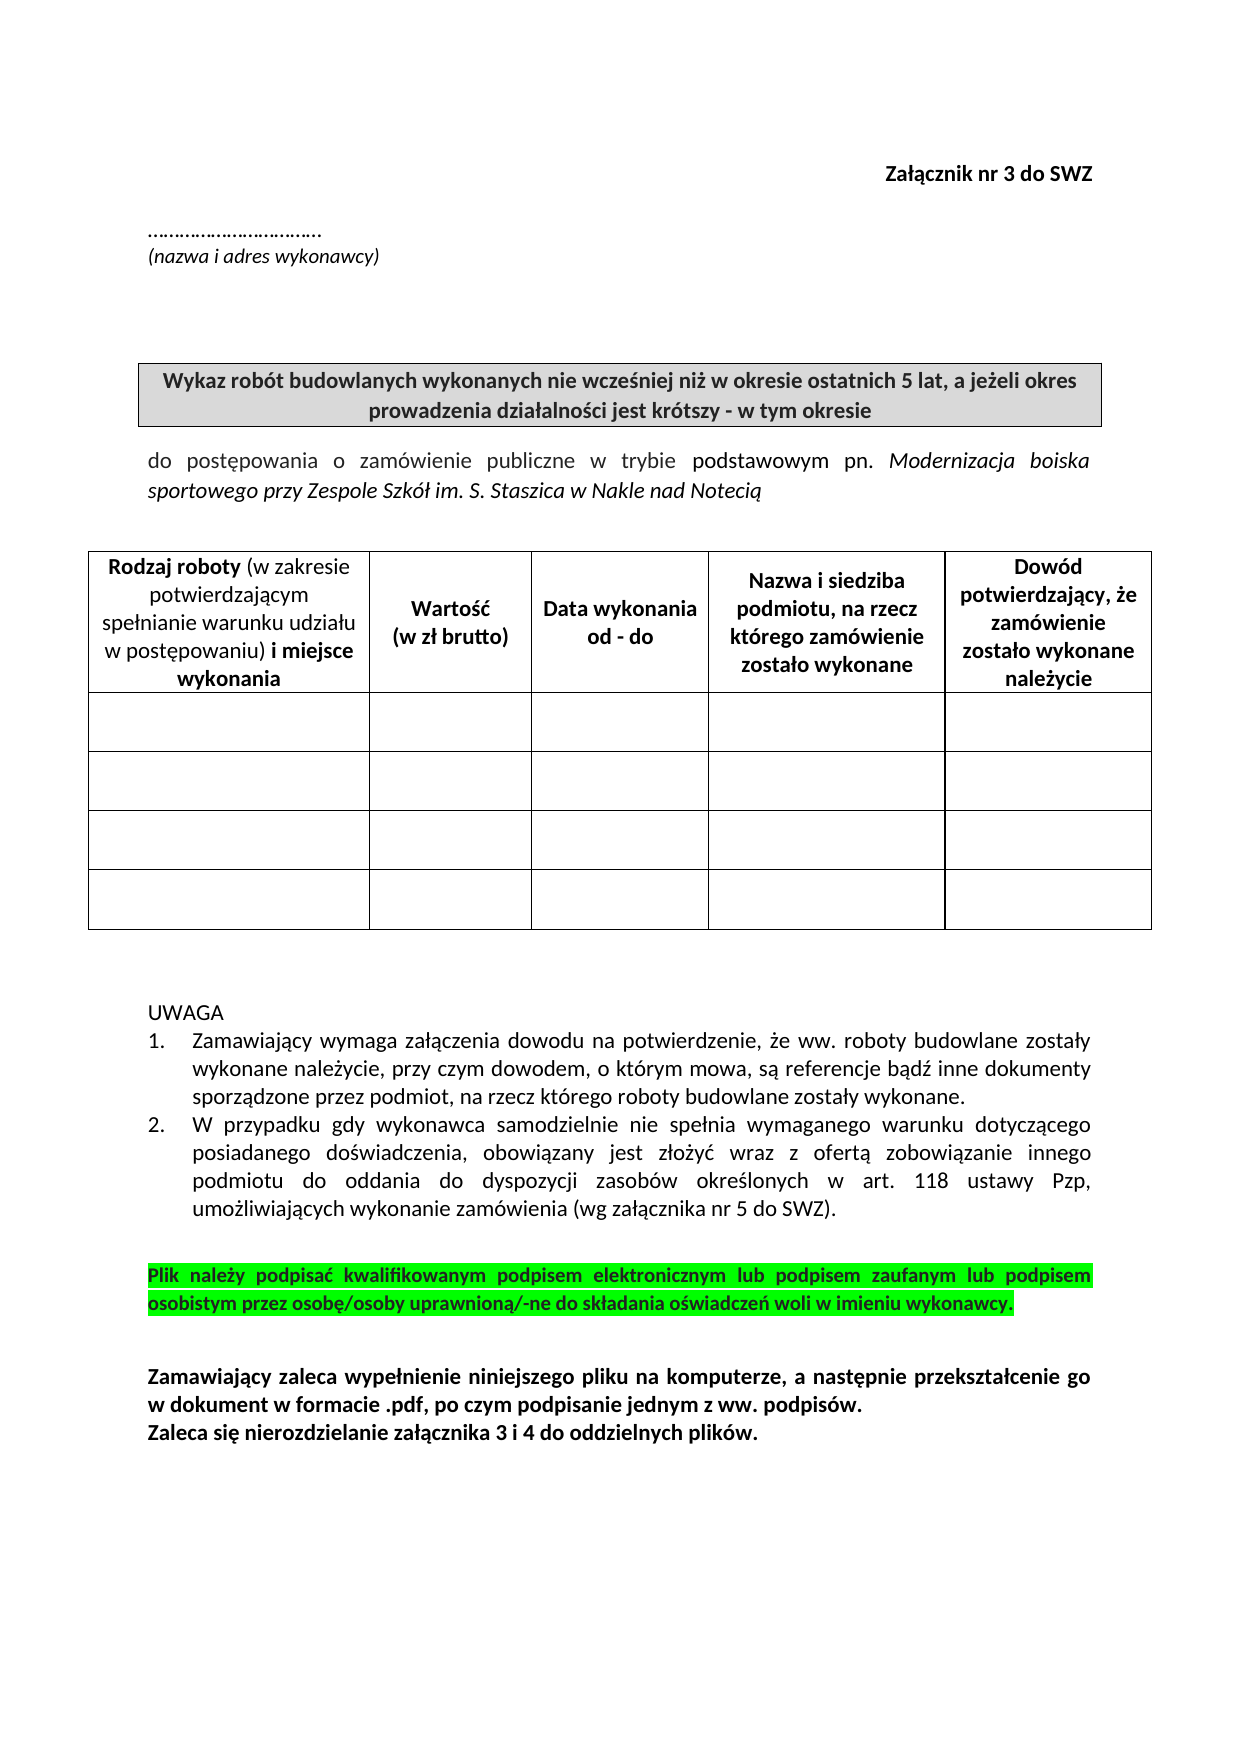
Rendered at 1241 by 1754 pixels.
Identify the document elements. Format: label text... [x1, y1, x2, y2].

table_cell [532, 752, 708, 810]
table_cell [370, 870, 531, 928]
text Zamawiający zaleca wypełnienie niniejszego pliku na komputerze, a następnie przekształcenie go w dokument w formacie .pdf, po czym podpisanie jednym z ww. podpisów. [148, 1362, 1092, 1418]
list W przypadku gdy wykonawca samodzielnie nie spełnia wymaganego warunku dotyczącego posiadanego doświadczenia, obowiązany jest złożyć wraz z ofertą zobowiązanie innego podmiotu do oddania do dyspozycji zasobów określonych w art. 118 ustawy Pzp, umożliwiających wykonanie zamówienia (wg załącznika nr 5 do SWZ). [148, 1110, 1092, 1222]
table_cell [946, 870, 1151, 928]
table_header Wartość (w zł brutto) [370, 552, 531, 692]
list Zamawiający wymaga załączenia dowodu na potwierdzenie, że ww. roboty budowlane zostały wykonane należycie, przy czym dowodem, o którym mowa, są referencje bądź inne dokumenty sporządzone przez podmiot, na rzecz którego roboty budowlane zostały wykonane. [148, 1026, 1092, 1110]
text Zaleca się nierozdzielanie załącznika 3 i 4 do oddzielnych plików. [148, 1418, 1092, 1446]
text UWAGA [148, 998, 1092, 1026]
text Załącznik nr 3 do SWZ [148, 159, 1092, 187]
table_cell [709, 811, 944, 869]
table_cell [370, 752, 531, 810]
table_cell [709, 752, 944, 810]
text Plik należy podpisać kwalifikowanym podpisem elektronicznym lub podpisem zaufanym lub podpisem osobistym przez osobę/osoby uprawnioną/-ne do składania oświadczeń woli w imieniu wykonawcy. [148, 1288, 1092, 1316]
text do postępowania o zamówienie publiczne w trybie podstawowym pn. Modernizacja boiska sportowego przy Zespole Szkół im. S. Staszica w Nakle nad Notecią [148, 446, 1092, 504]
table_cell [709, 693, 944, 751]
table_cell [532, 870, 708, 928]
table_cell [89, 870, 369, 928]
text …………………………… [148, 216, 1092, 243]
text Wykaz robót budowlanych wykonanych nie wcześniej niż w okresie ostatnich 5 lat, a jeżeli okres prowadzenia działalności jest krótszy - w tym okresie [139, 364, 1101, 426]
table_header Data wykonania od - do [532, 552, 708, 692]
table_cell [370, 693, 531, 751]
table_header Rodzaj roboty (w zakresie potwierdzającym spełnianie warunku udziału w postępowaniu) i miejsce wykonania [89, 552, 369, 692]
table_header Nazwa i siedziba podmiotu, na rzecz którego zamówienie zostało wykonane [709, 552, 944, 692]
table_cell [532, 811, 708, 869]
table_cell [370, 811, 531, 869]
table_cell [946, 752, 1151, 810]
table_cell [946, 811, 1151, 869]
table_cell [946, 693, 1151, 751]
text (nazwa i adres wykonawcy) [148, 243, 1092, 269]
table_cell [709, 870, 944, 928]
table_cell [89, 811, 369, 869]
table_header Dowód potwierdzający, że zamówienie zostało wykonane należycie [946, 552, 1151, 692]
table_cell [89, 693, 369, 751]
table_cell [532, 693, 708, 751]
table_cell [89, 752, 369, 810]
